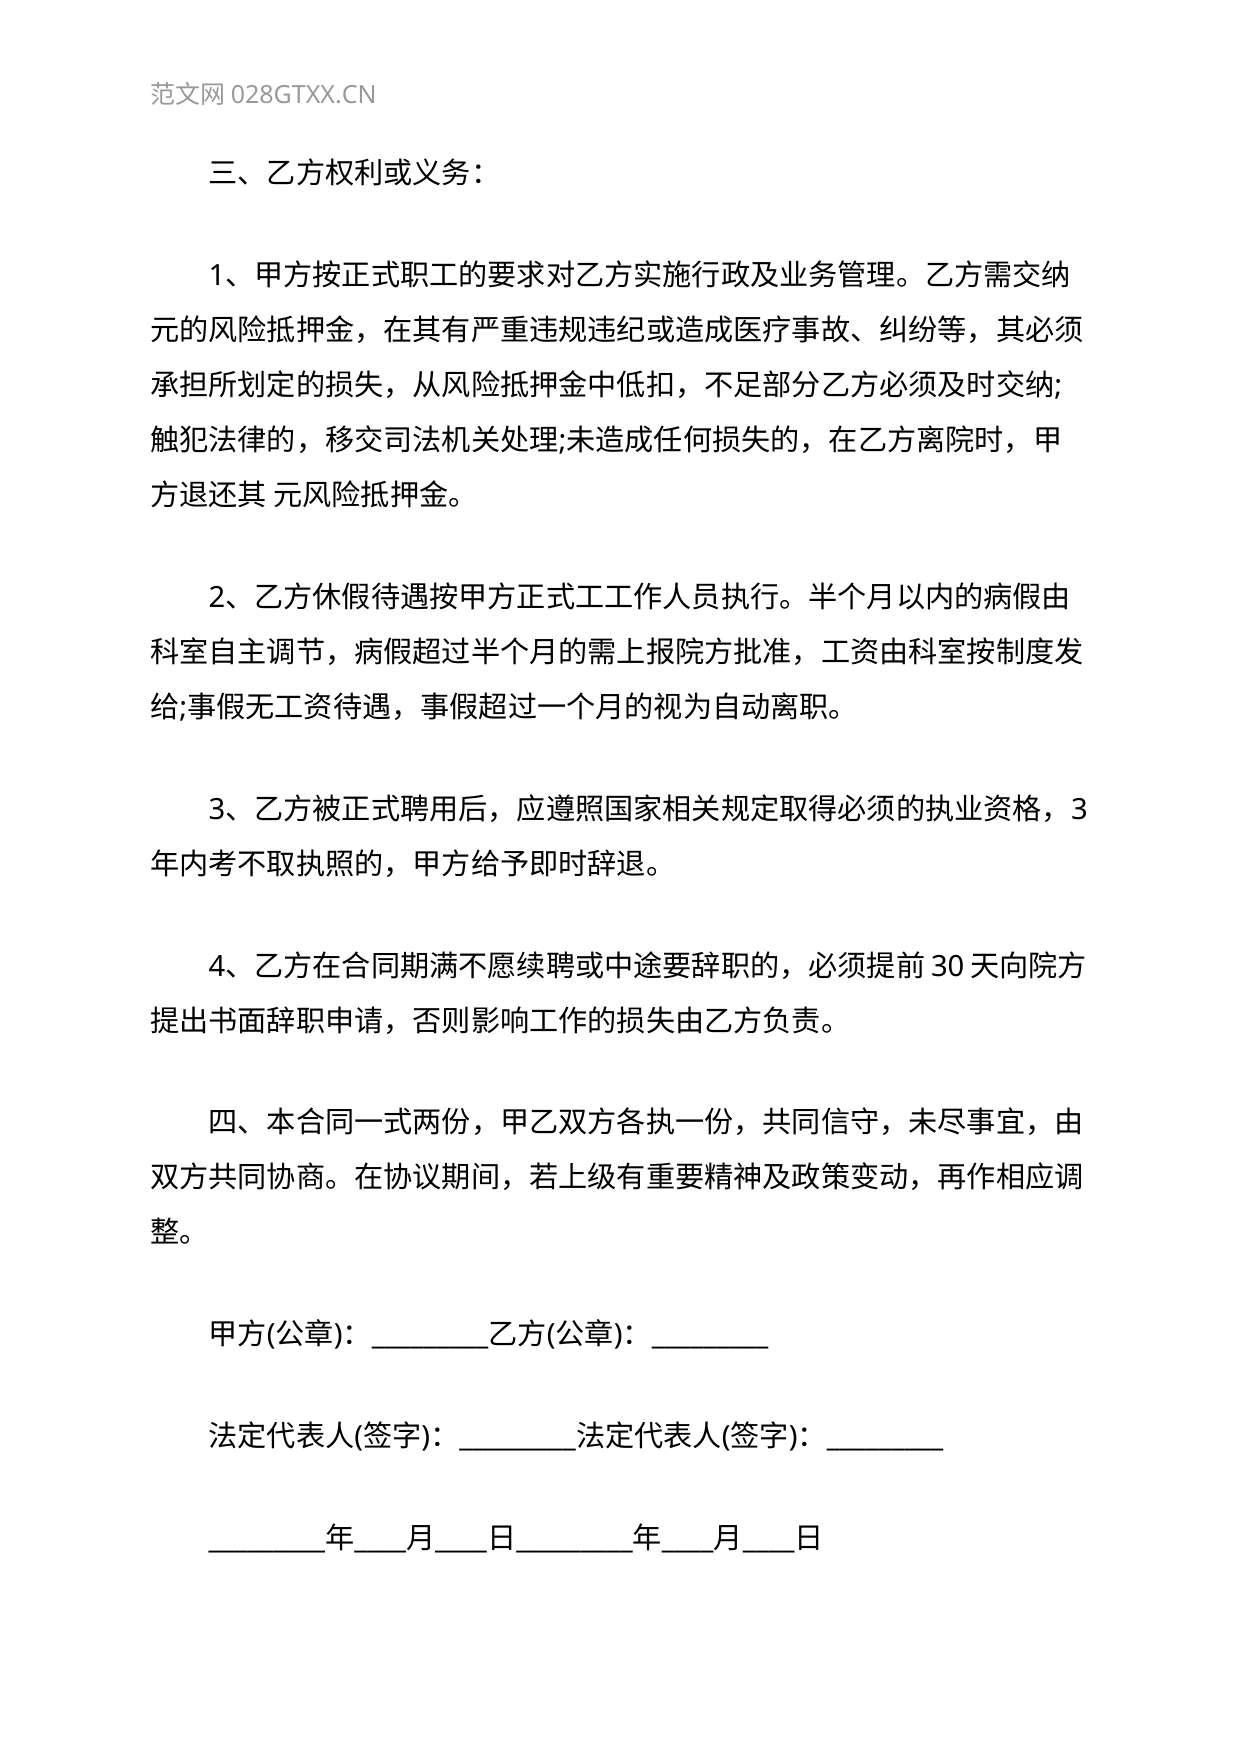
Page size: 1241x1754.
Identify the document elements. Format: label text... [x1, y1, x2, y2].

text 4、乙方在合同期满不愿续聘或中途要辞职的，必须提前30天向院方提出书面辞职申请，否则影响工作的损失由乙方负责。 [150, 942, 1090, 1039]
text 甲方(公章)：_________乙方(公章)：_________ [150, 1310, 1090, 1353]
text 三、乙方权利或义务： [150, 150, 1090, 192]
text 四、本合同一式两份，甲乙双方各执一份，共同信守，未尽事宜，由双方共同协商。在协议期间，若上级有重要精神及政策变动，再作相应调整。 [150, 1099, 1090, 1251]
text 法定代表人(签字)：_________法定代表人(签字)：_________ [150, 1412, 1090, 1455]
text 1、甲方按正式职工的要求对乙方实施行政及业务管理。乙方需交纳 元的风险抵押金，在其有严重违规违纪或造成医疗事故、纠纷等，其必须承担所划定的损失，从风险抵押金中低扣，不足部分乙方必须及时交纳;触犯法律的，移交司法机关处理;未造成任何损失的，在乙方离院时，甲方退还其 元风险抵押金。 [150, 252, 1090, 514]
text 3、乙方被正式聘用后，应遵照国家相关规定取得必须的执业资格，3年内考不取执照的，甲方给予即时辞退。 [150, 785, 1090, 883]
text 2、乙方休假待遇按甲方正式工工作人员执行。半个月以内的病假由科室自主调节，病假超过半个月的需上报院方批准，工资由科室按制度发给;事假无工资待遇，事假超过一个月的视为自动离职。 [150, 573, 1090, 726]
text _________年____月____日_________年____月____日 [150, 1514, 1090, 1557]
